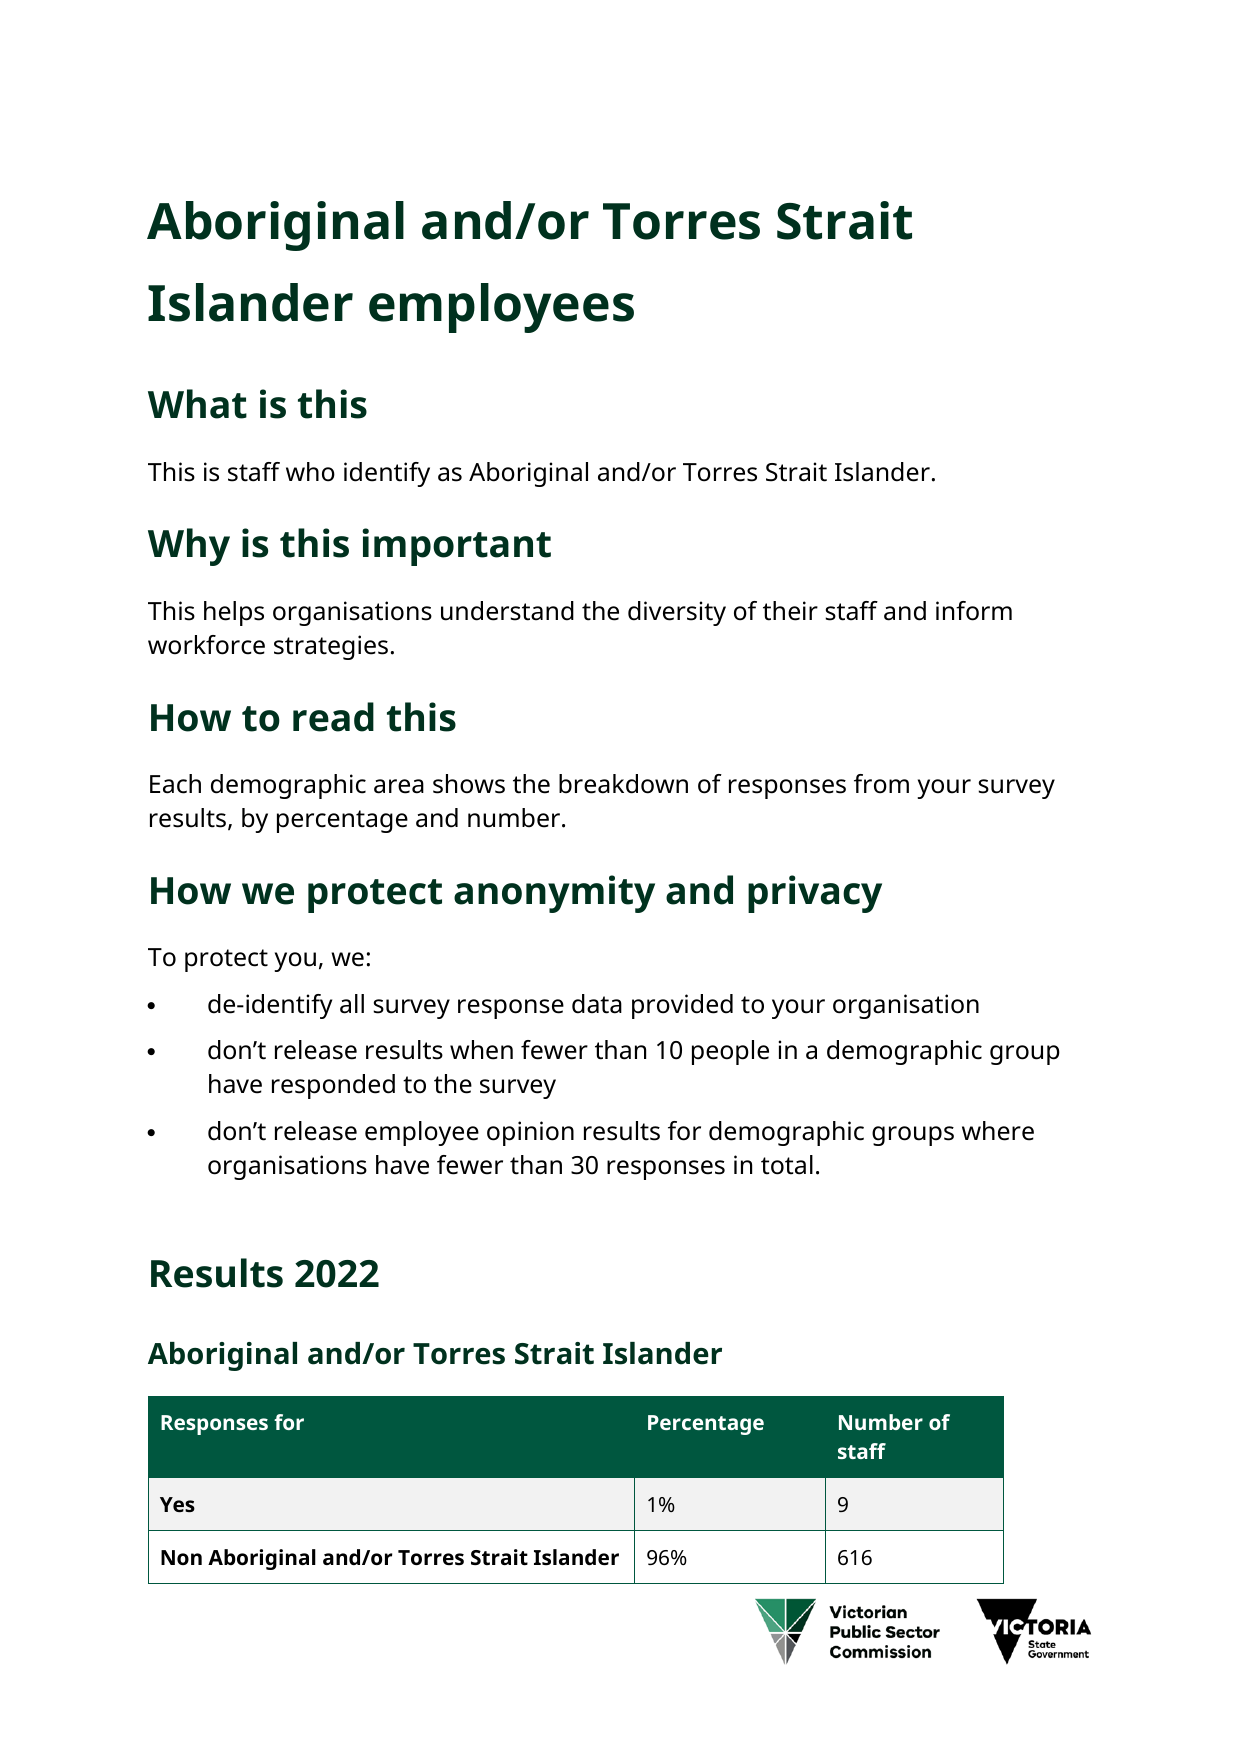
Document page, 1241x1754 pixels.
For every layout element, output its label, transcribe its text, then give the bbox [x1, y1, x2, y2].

subtitle Aboriginal and/or Torres Strait Islander [148, 1333, 1092, 1373]
subtitle Results 2022 [148, 1247, 1092, 1298]
list de-identify all survey response data provided to your organisation [148, 986, 1092, 1020]
text To protect you, we: [148, 940, 1092, 974]
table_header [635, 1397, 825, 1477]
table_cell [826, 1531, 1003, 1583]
text This helps organisations understand the diversity of their staff and inform workforce strategies. [148, 593, 1092, 662]
subtitle What is this [148, 379, 1092, 430]
text Each demographic area shows the breakdown of responses from your survey results, by percentage and number. [148, 767, 1092, 835]
picture [754, 1598, 1093, 1666]
list don’t release results when fewer than 10 people in a demographic group have responded to the survey [148, 1033, 1092, 1101]
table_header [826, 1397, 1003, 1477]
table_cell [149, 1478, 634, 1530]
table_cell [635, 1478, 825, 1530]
list don’t release employee opinion results for demographic groups where organisations have fewer than 30 responses in total. [148, 1113, 1092, 1181]
subtitle How we protect anonymity and privacy [148, 864, 1092, 915]
subtitle Why is this important [148, 518, 1092, 569]
text This is staff who identify as Aboriginal and/or Torres Strait Islander. [148, 454, 1092, 488]
subtitle Aboriginal and/or Torres Strait Islander employees [148, 186, 1092, 336]
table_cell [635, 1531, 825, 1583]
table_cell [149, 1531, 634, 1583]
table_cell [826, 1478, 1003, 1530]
subtitle How to read this [148, 691, 1092, 742]
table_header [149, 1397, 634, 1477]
